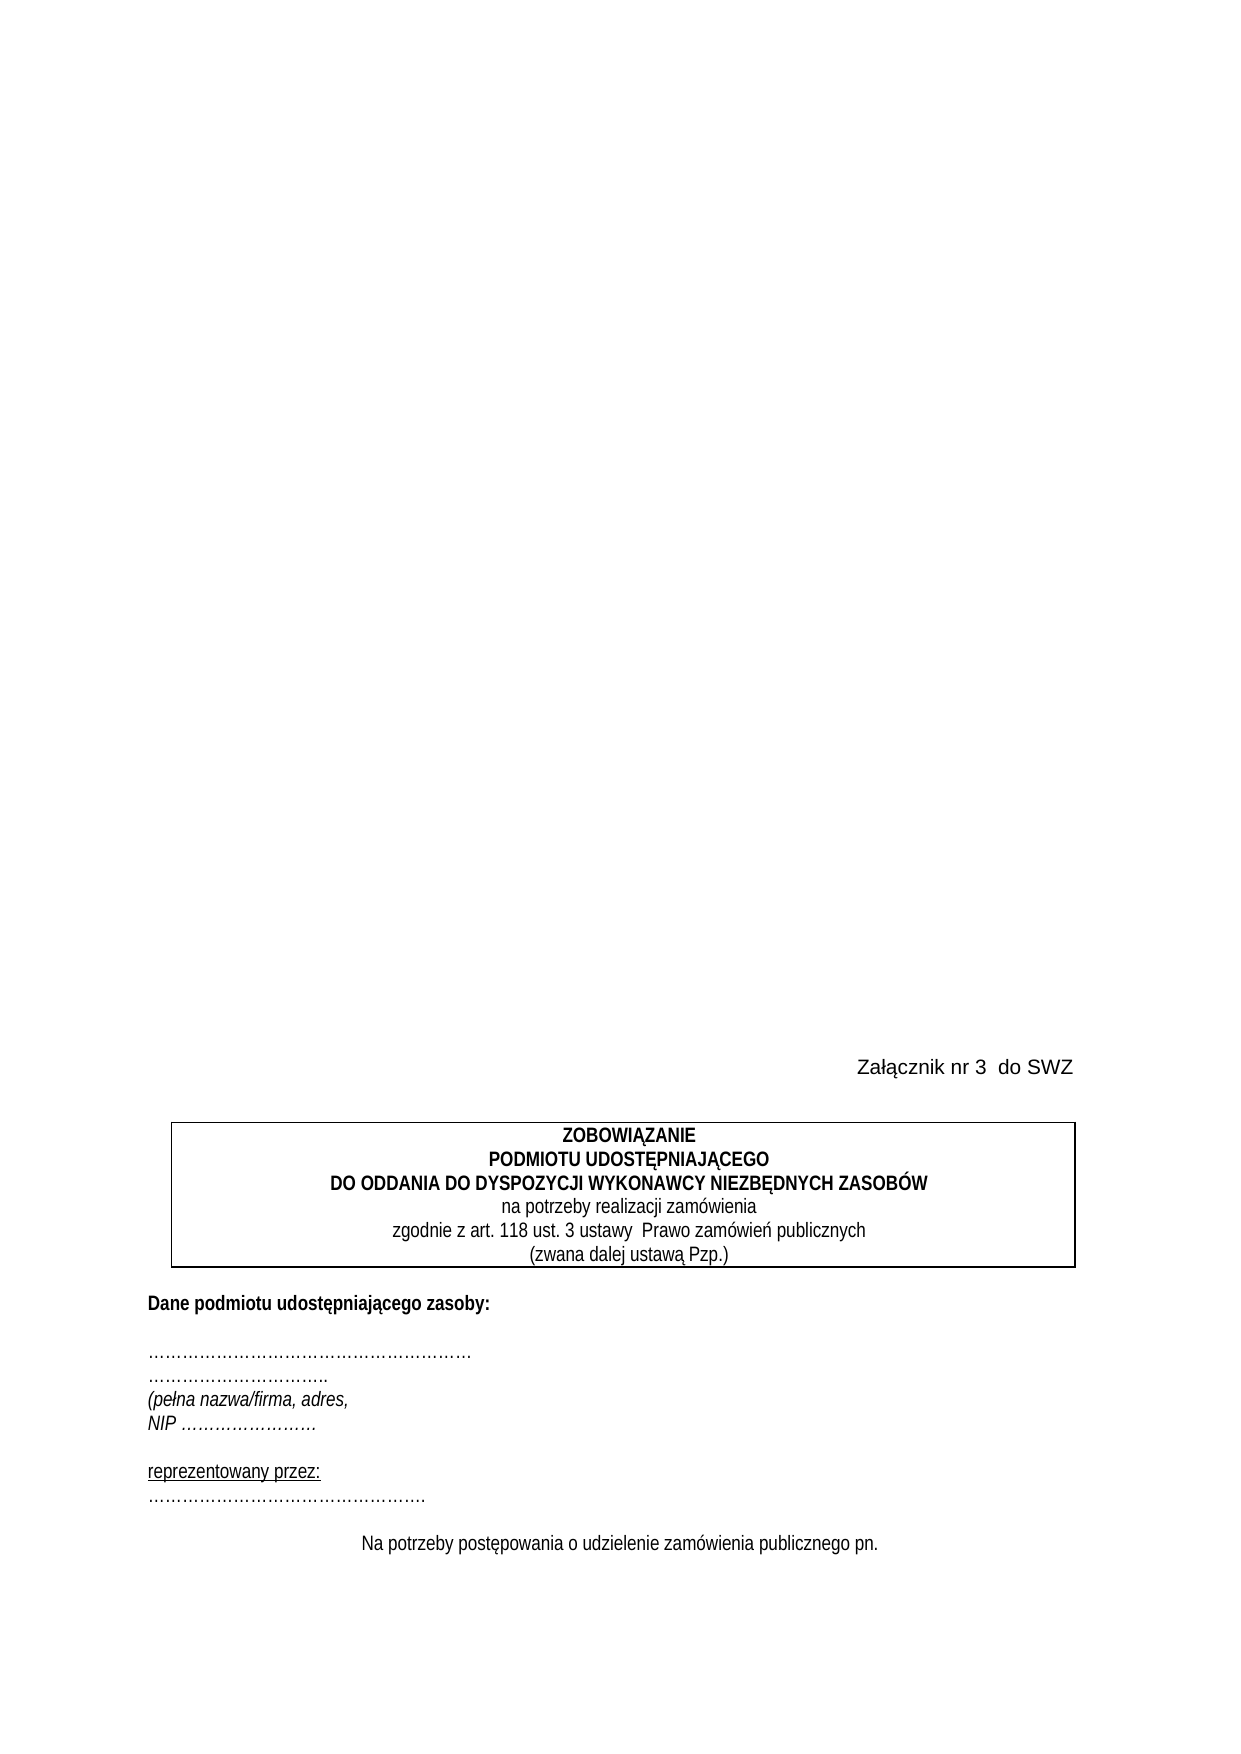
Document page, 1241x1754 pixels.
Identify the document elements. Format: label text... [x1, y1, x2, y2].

text (pełna nazwa/firma, adres, [148, 1387, 472, 1411]
text …………………………………………. [148, 1483, 1093, 1507]
table_header ZOBOWIĄZANIE PODMIOTU UDOSTĘPNIAJĄCEGO DO ODDANIA DO DYSPOZYCJI WYKONAWCY NIEZBĘDNYCH ZASOBÓW na potrzeby realizacji zamówienia zgodnie z art. 118 ust. 3 ustawy Prawo zamówień publicznych (zwana dalej ustawą Pzp.) [172, 1123, 1074, 1266]
text reprezentowany przez: [148, 1459, 1093, 1483]
text Na potrzeby postępowania o udzielenie zamówienia publicznego pn. [148, 1531, 1093, 1555]
text Załącznik nr 3 do SWZ [148, 1055, 1091, 1079]
text NIP …………………… [148, 1411, 472, 1435]
text …………………………………………………………………………….. [148, 1339, 472, 1387]
text Dane podmiotu udostępniającego zasoby: [148, 1291, 1093, 1315]
